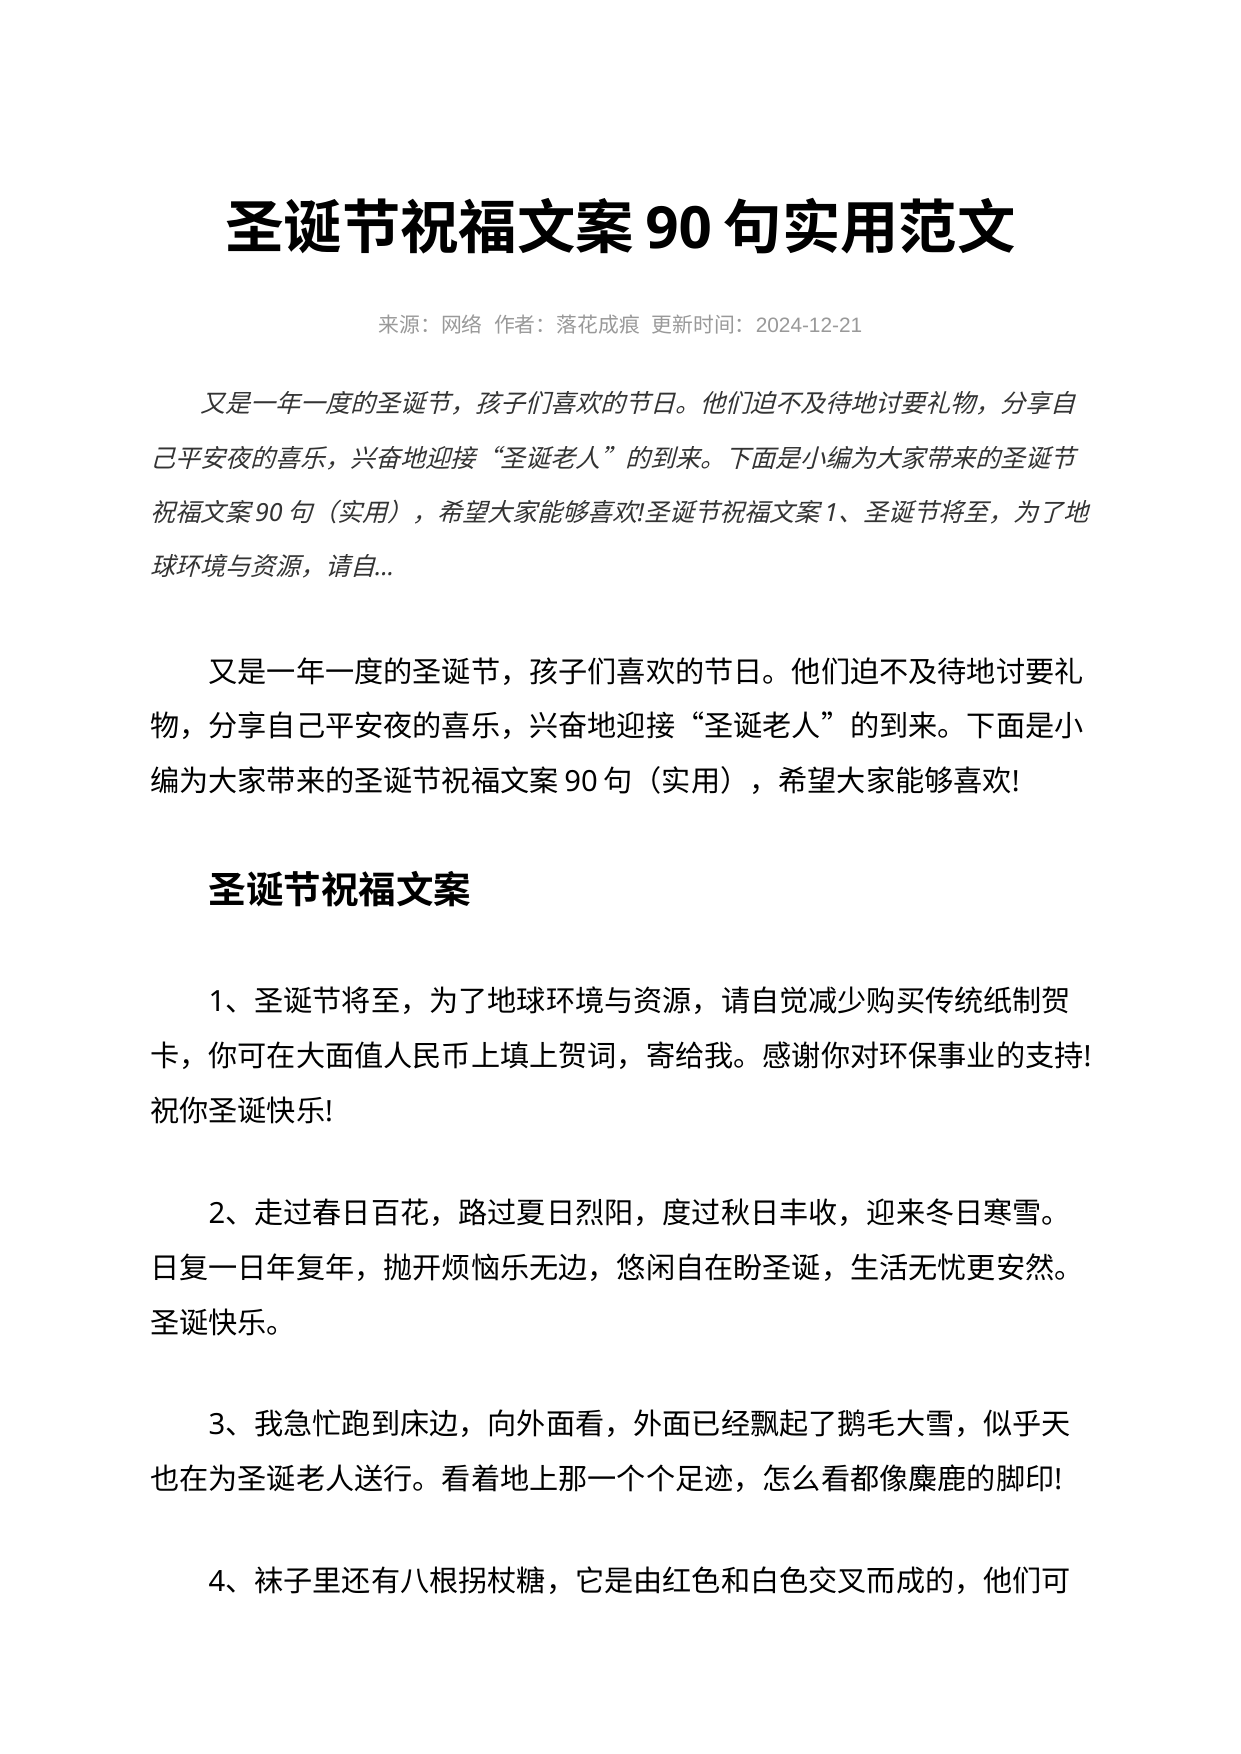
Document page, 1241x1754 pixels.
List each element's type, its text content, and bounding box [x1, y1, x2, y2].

text 2、走过春日百花，路过夏日烈阳，度过秋日丰收，迎来冬日寒雪。日复一日年复年，抛开烦恼乐无边，悠闲自在盼圣诞，生活无忧更安然。圣诞快乐。 [150, 1189, 1090, 1341]
text 又是一年一度的圣诞节，孩子们喜欢的节日。他们迫不及待地讨要礼物，分享自己平安夜的喜乐，兴奋地迎接“圣诞老人”的到来。下面是小编为大家带来的圣诞节祝福文案90句（实用），希望大家能够喜欢!圣诞节祝福文案1、圣诞节将至，为了地球环境与资源，请自... [150, 384, 1090, 583]
text 圣诞节祝福文案 [150, 860, 1090, 914]
text 又是一年一度的圣诞节，孩子们喜欢的节日。他们迫不及待地讨要礼物，分享自己平安夜的喜乐，兴奋地迎接“圣诞老人”的到来。下面是小编为大家带来的圣诞节祝福文案90句（实用），希望大家能够喜欢! [150, 648, 1090, 800]
text 1、圣诞节将至，为了地球环境与资源，请自觉减少购买传统纸制贺卡，你可在大面值人民币上填上贺词，寄给我。感谢你对环保事业的支持!祝你圣诞快乐! [150, 977, 1090, 1130]
text 来源：网络 作者：落花成痕 更新时间：2024-12-21 [150, 313, 1090, 337]
text 3、我急忙跑到床边，向外面看，外面已经飘起了鹅毛大雪，似乎天也在为圣诞老人送行。看着地上那一个个足迹，怎么看都像麋鹿的脚印! [150, 1401, 1090, 1498]
subtitle 圣诞节祝福文案90句实用范文 [150, 181, 1090, 266]
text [150, 1558, 1090, 1600]
